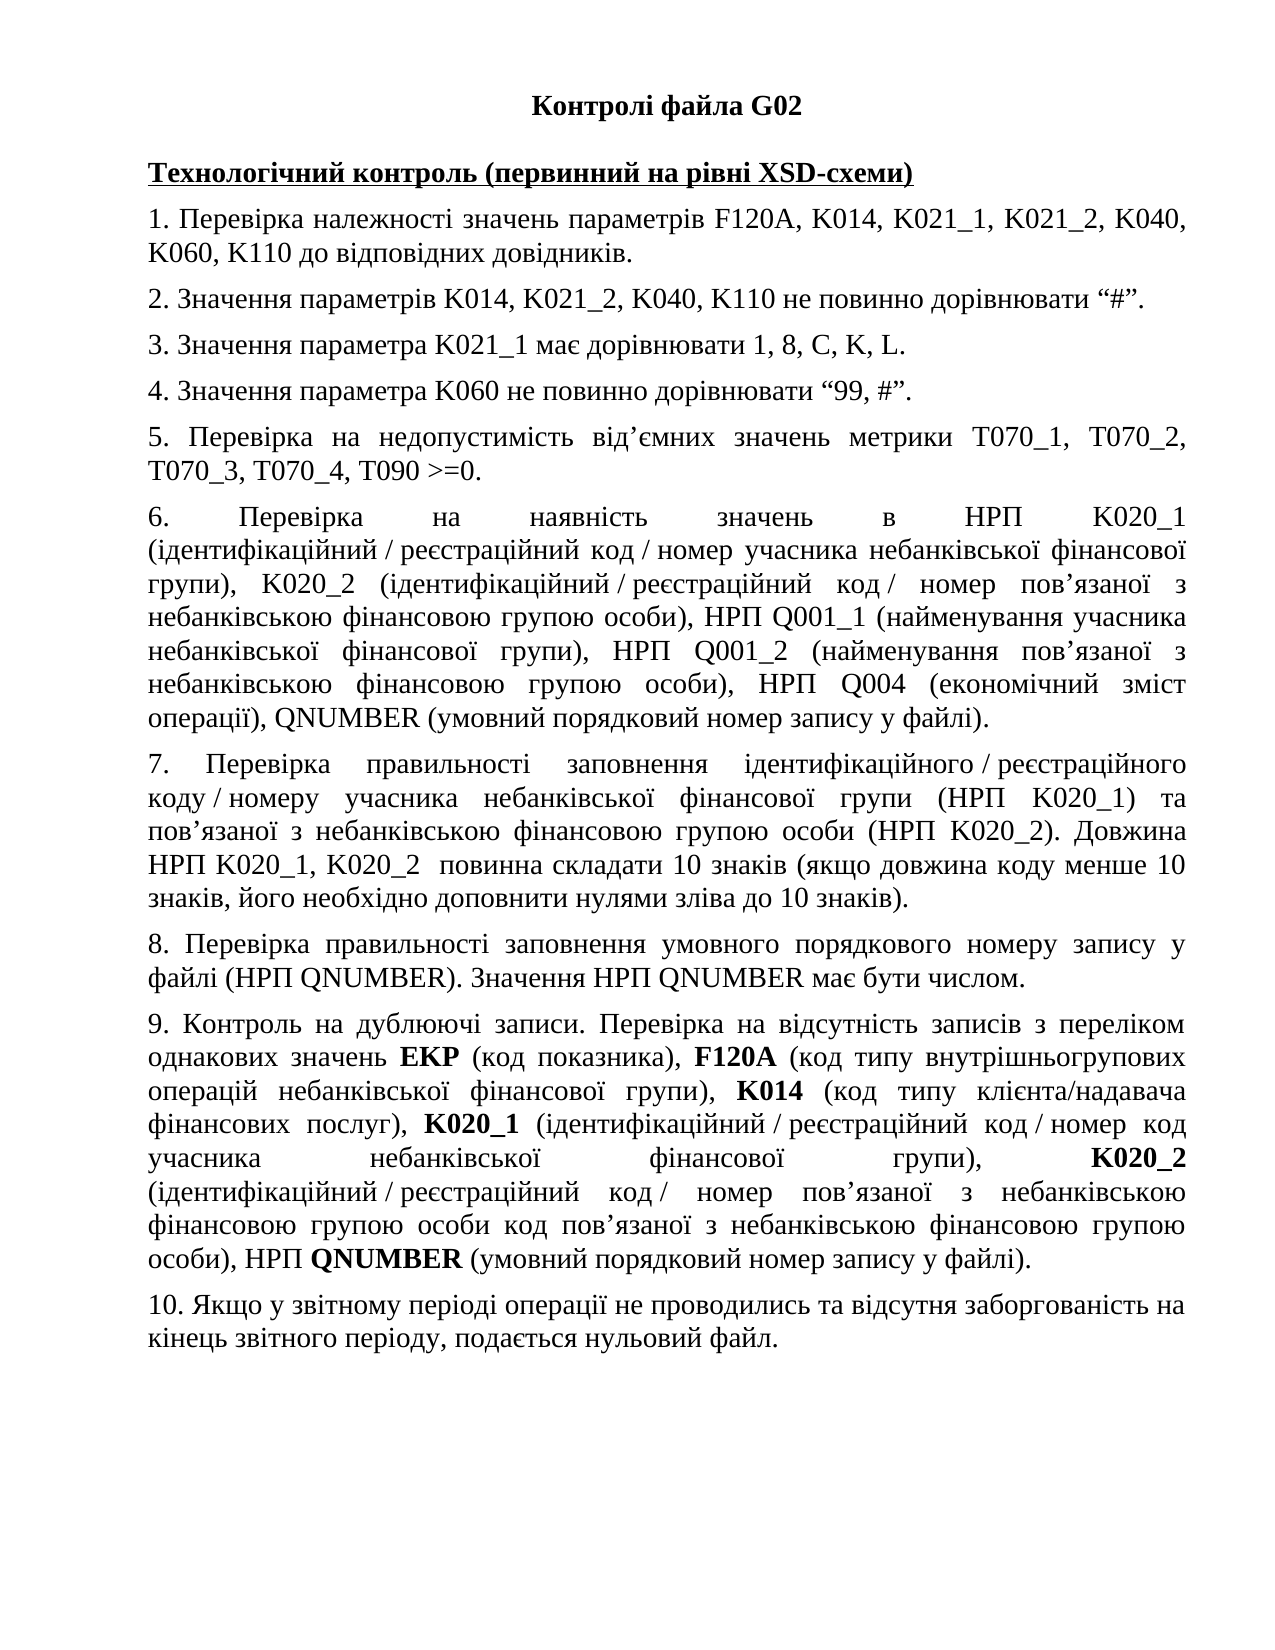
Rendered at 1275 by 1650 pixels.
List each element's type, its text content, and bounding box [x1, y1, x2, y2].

text 2. Значення параметрів K014, K021_2, K040, K110 не повинно дорівнювати “#”. [148, 281, 1186, 315]
text Контролі файла G02 [148, 88, 1186, 122]
text 4. Значення параметра K060 не повинно дорівнювати “99, #”. [148, 373, 1186, 407]
text 9. Контроль на дублюючі записи. Перевірка на відсутність записів з переліком однакових значень EKP (код показника), F120A (код типу внутрішньогрупових операцій небанківської фінансової групи), K014 (код типу клієнта/надавача фінансових послуг), K020_1 (ідентифікаційний / реєстраційний код / номер код учасника небанківської фінансової групи), K020_2 (ідентифікаційний / реєстраційний код / номер пов’язаної з небанківською фінансовою групою особи код пов’язаної з небанківською фінансовою групою особи), НРП QNUMBER (умовний порядковий номер запису у файлі). [148, 1006, 1186, 1274]
text 6. Перевірка на наявність значень в НРП K020_1 (ідентифікаційний / реєстраційний код / номер учасника небанківської фінансової групи), K020_2 (ідентифікаційний / реєстраційний код / номер пов’язаної з небанківською фінансовою групою особи), НРП Q001_1 (найменування учасника небанківської фінансової групи), НРП Q001_2 (найменування пов’язаної з небанківською фінансовою групою особи), НРП Q004 (економічний зміст операції), QNUMBER (умовний порядковий номер запису у файлі). [148, 499, 1186, 734]
text 5. Перевірка на недопустимість від’ємних значень метрики T070_1, T070_2, T070_3, T070_4, T090 >=0. [148, 419, 1186, 486]
text 3. Значення параметра K021_1 має дорівнювати 1, 8, C, K, L. [148, 327, 1186, 361]
text Технологічний контроль (первинний на рівні XSD-схеми) [148, 156, 1186, 189]
text 7. Перевірка правильності заповнення ідентифікаційного / реєстраційного коду / номеру учасника небанківської фінансової групи (НРП K020_1) та пов’язаної з небанківською фінансовою групою особи (НРП K020_2). Довжина НРП K020_1, K020_2 повинна складати 10 знаків (якщо довжина коду менше 10 знаків, його необхідно доповнити нулями зліва до 10 знаків). [148, 746, 1186, 914]
text 8. Перевірка правильності заповнення умовного порядкового номеру запису у файлі (НРП QNUMBER). Значення НРП QNUMBER має бути числом. [148, 926, 1186, 993]
list 10. Якщо у звітному періоді операції не проводились та відсутня заборгованість на кінець звітного періоду, подається нульовий файл. [148, 1287, 1186, 1354]
text 1. Перевірка належності значень параметрів F120A, K014, K021_1, K021_2, K040, K060, K110 до відповідних довідників. [148, 202, 1186, 269]
